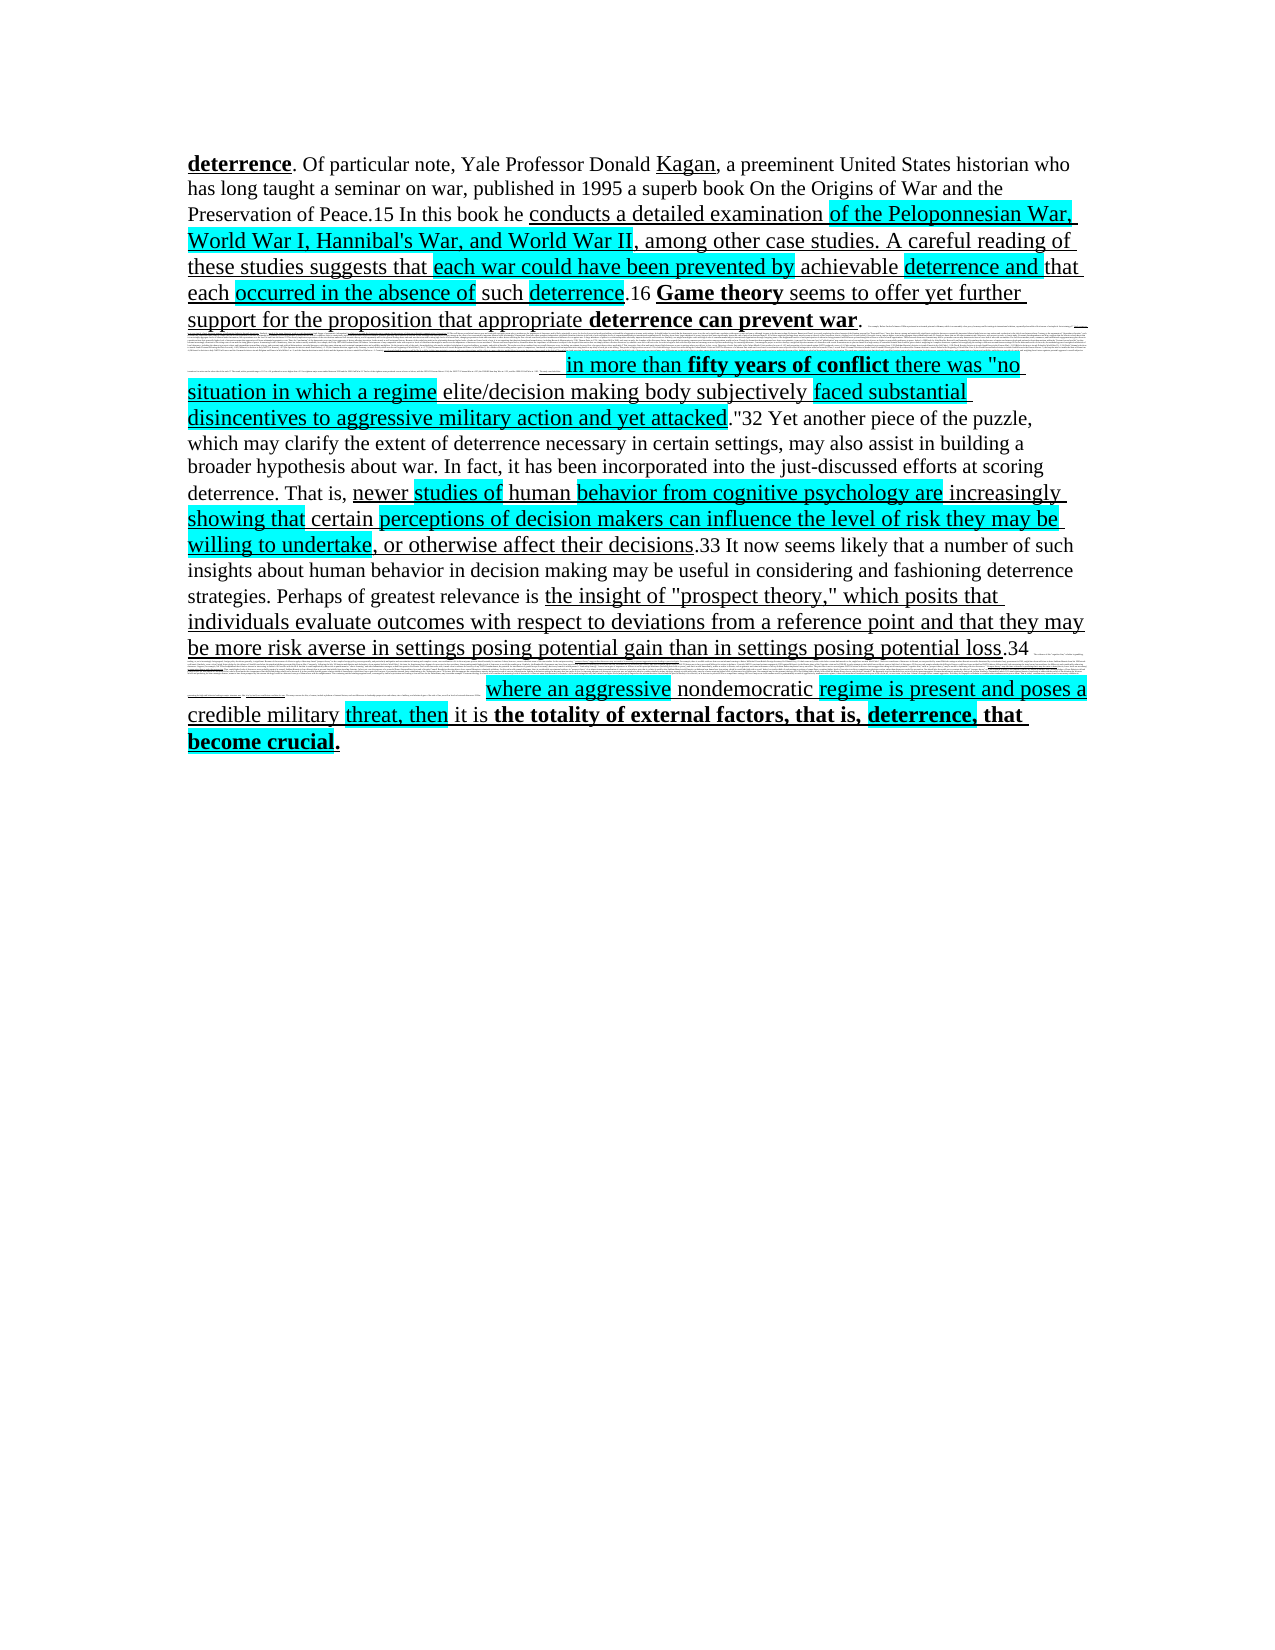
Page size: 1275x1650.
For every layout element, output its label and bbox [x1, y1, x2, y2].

text [187, 150, 1087, 724]
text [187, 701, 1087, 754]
